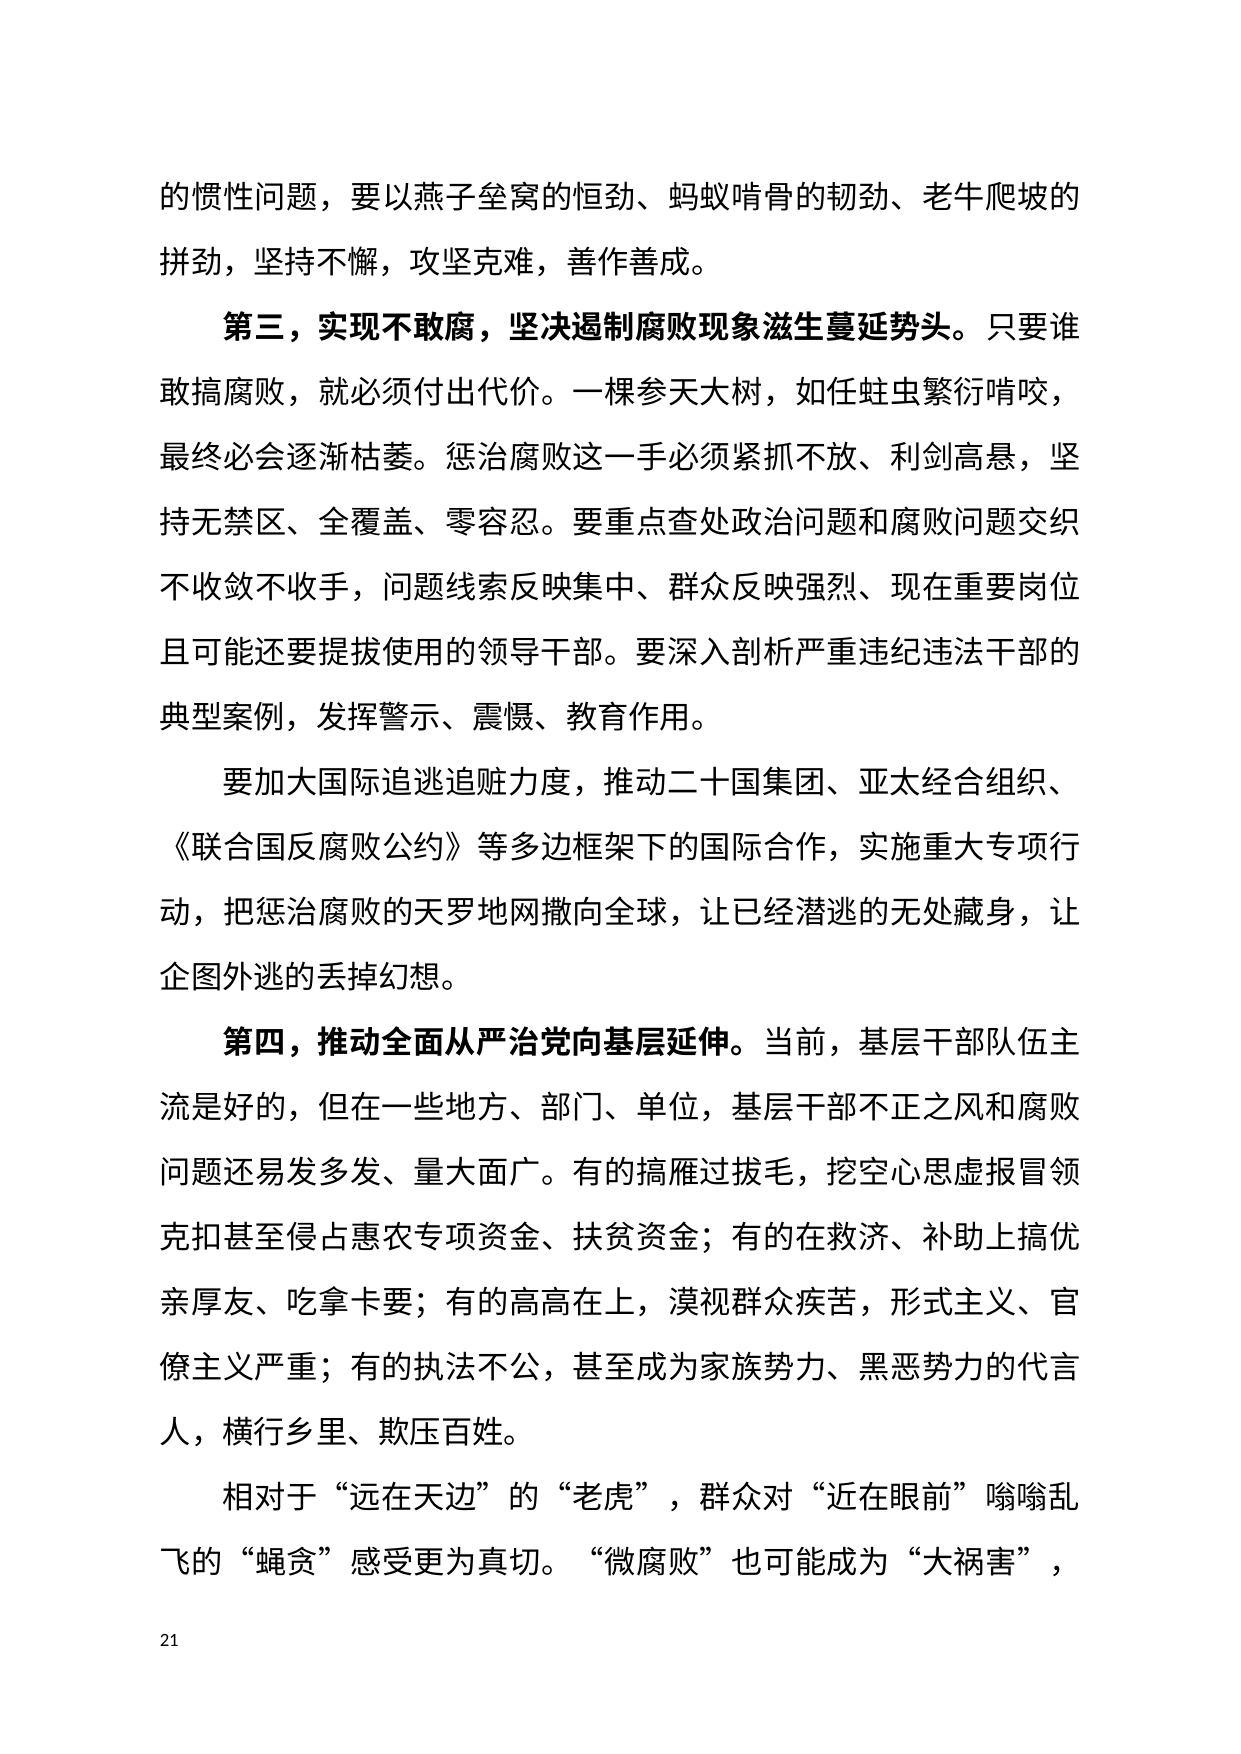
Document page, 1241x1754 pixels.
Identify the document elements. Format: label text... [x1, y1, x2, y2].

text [159, 1462, 1081, 1592]
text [159, 162, 1081, 292]
text 第四，推动全面从严治党向基层延伸。当前，基层干部队伍主流是好的，但在一些地方、部门、单位，基层干部不正之风和腐败问题还易发多发、量大面广。有的搞雁过拔毛，挖空心思虚报冒领、克扣甚至侵占惠农专项资金、扶贫资金；有的在救济、补助上搞优亲厚友、吃拿卡要；有的高高在上，漠视群众疾苦，形式主义、官僚主义严重；有的执法不公，甚至成为家族势力、黑恶势力的代言人，横行乡里、欺压百姓。 [159, 1007, 1081, 1462]
text 要加大国际追逃追赃力度，推动二十国集团、亚太经合组织、《联合国反腐败公约》等多边框架下的国际合作，实施重大专项行动，把惩治腐败的天罗地网撒向全球，让已经潜逃的无处藏身，让企图外逃的丢掉幻想。 [159, 747, 1081, 1007]
text 第三，实现不敢腐，坚决遏制腐败现象滋生蔓延势头。只要谁敢搞腐败，就必须付出代价。一棵参天大树，如任蛀虫繁衍啃咬，最终必会逐渐枯萎。惩治腐败这一手必须紧抓不放、利剑高悬，坚持无禁区、全覆盖、零容忍。要重点查处政治问题和腐败问题交织，不收敛不收手，问题线索反映集中、群众反映强烈、现在重要岗位且可能还要提拔使用的领导干部。要深入剖析严重违纪违法干部的典型案例，发挥警示、震慑、教育作用。 [159, 292, 1081, 747]
